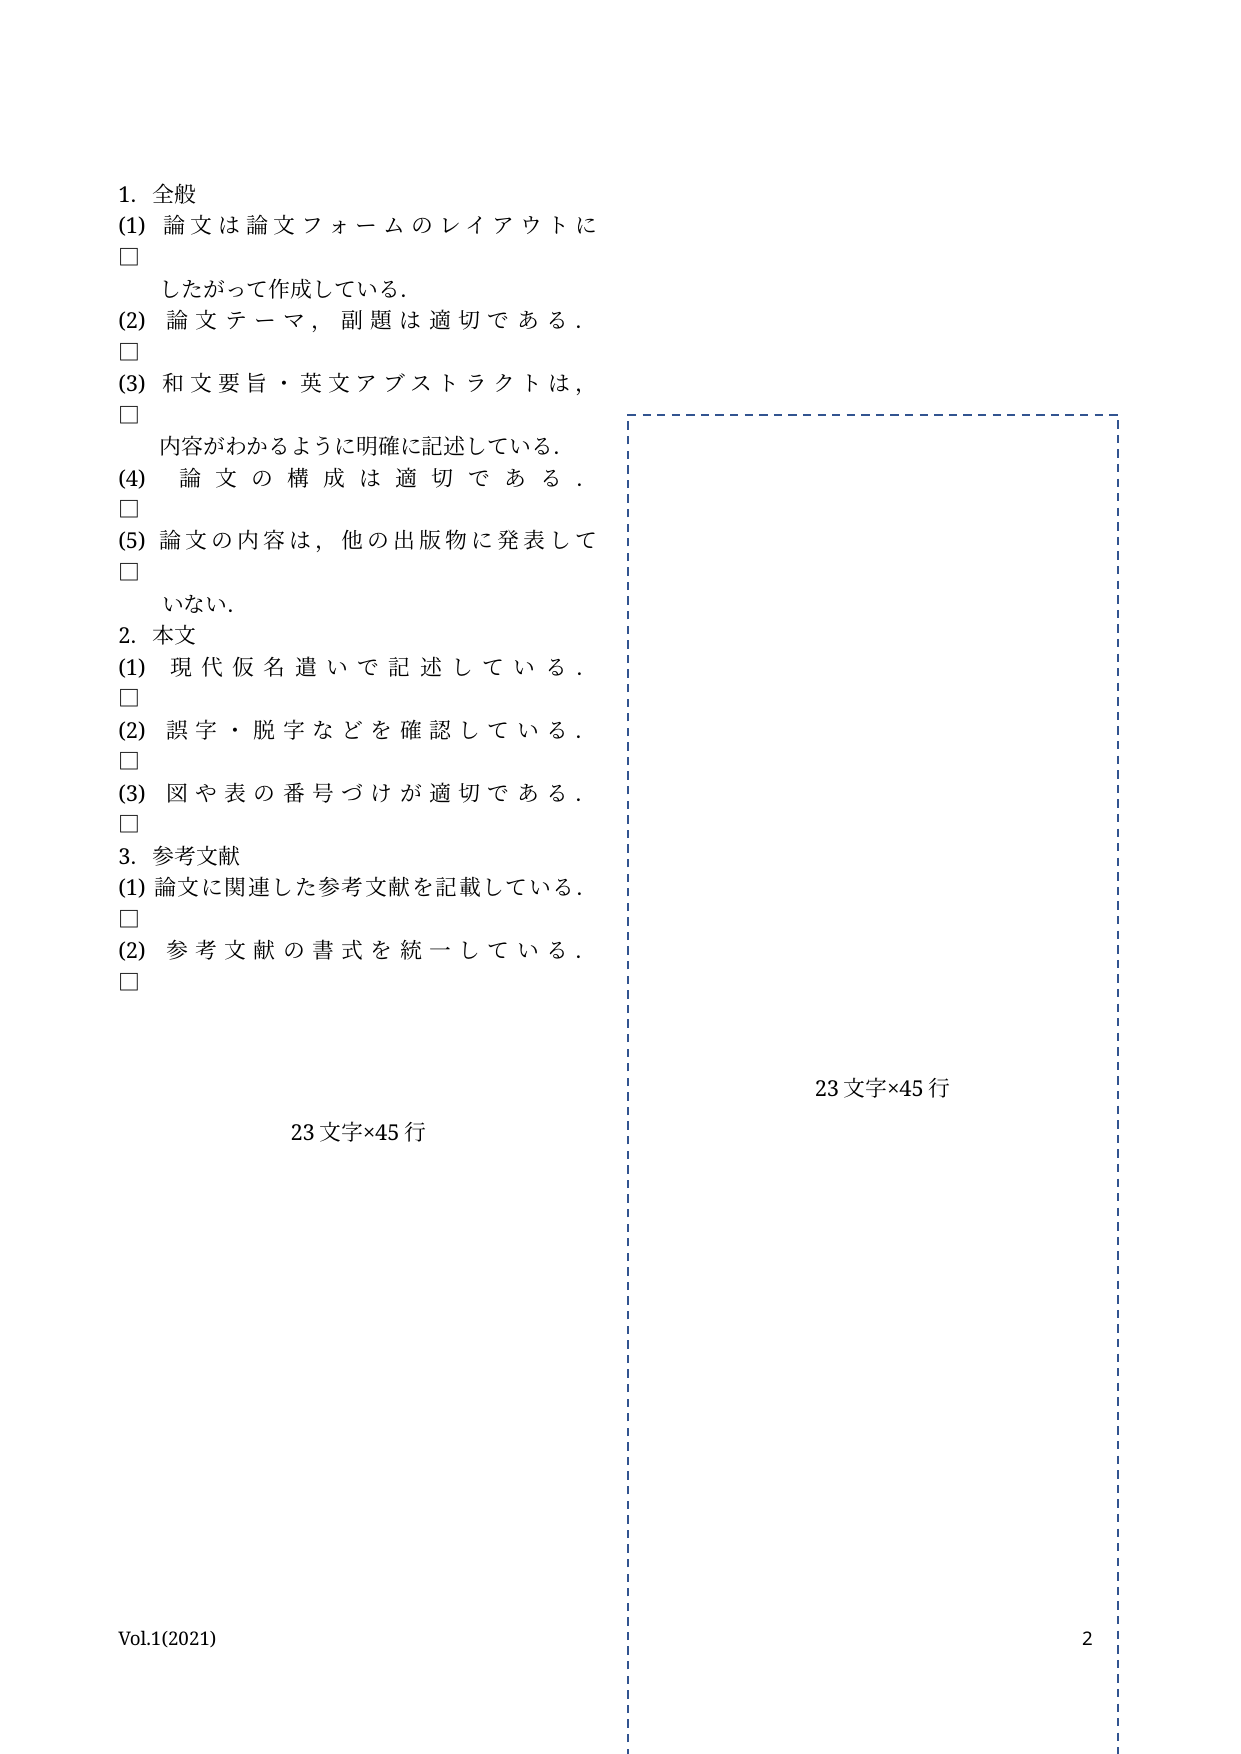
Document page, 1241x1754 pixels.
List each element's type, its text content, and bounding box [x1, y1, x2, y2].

text 内容がわかるように明確に記述している． [118, 429, 598, 461]
text (2) 参考文献の書式を統一している． □ [118, 933, 598, 996]
text (3) 和文要旨・英文アブストラクトは， □ [118, 366, 598, 429]
text 1．全般 [118, 177, 598, 209]
text (4) 論文の構成は適切である． □ [118, 461, 598, 524]
text 23文字×45行 [642, 1071, 1122, 1102]
text したがって作成している． [118, 272, 598, 303]
text (1) 現代仮名遣いで記述している． □ [118, 650, 598, 713]
text (3) 図や表の番号づけが適切である． □ [118, 776, 598, 839]
text (2) 論文テーマ，副題は適切である． □ [118, 303, 598, 366]
text 2．本文 [118, 618, 598, 650]
text (1) 論文に関連した参考文献を記載している． □ [118, 870, 598, 933]
text (5) 論文の内容は，他の出版物に発表して □ [118, 524, 598, 587]
text (1) 論文は論文フォームのレイアウトに □ [118, 209, 598, 272]
text いない． [118, 587, 598, 618]
text 23文字×45行 [118, 1116, 598, 1147]
text (2) 誤字・脱字などを確認している． □ [118, 713, 598, 776]
text 3．参考文献 [118, 839, 598, 870]
